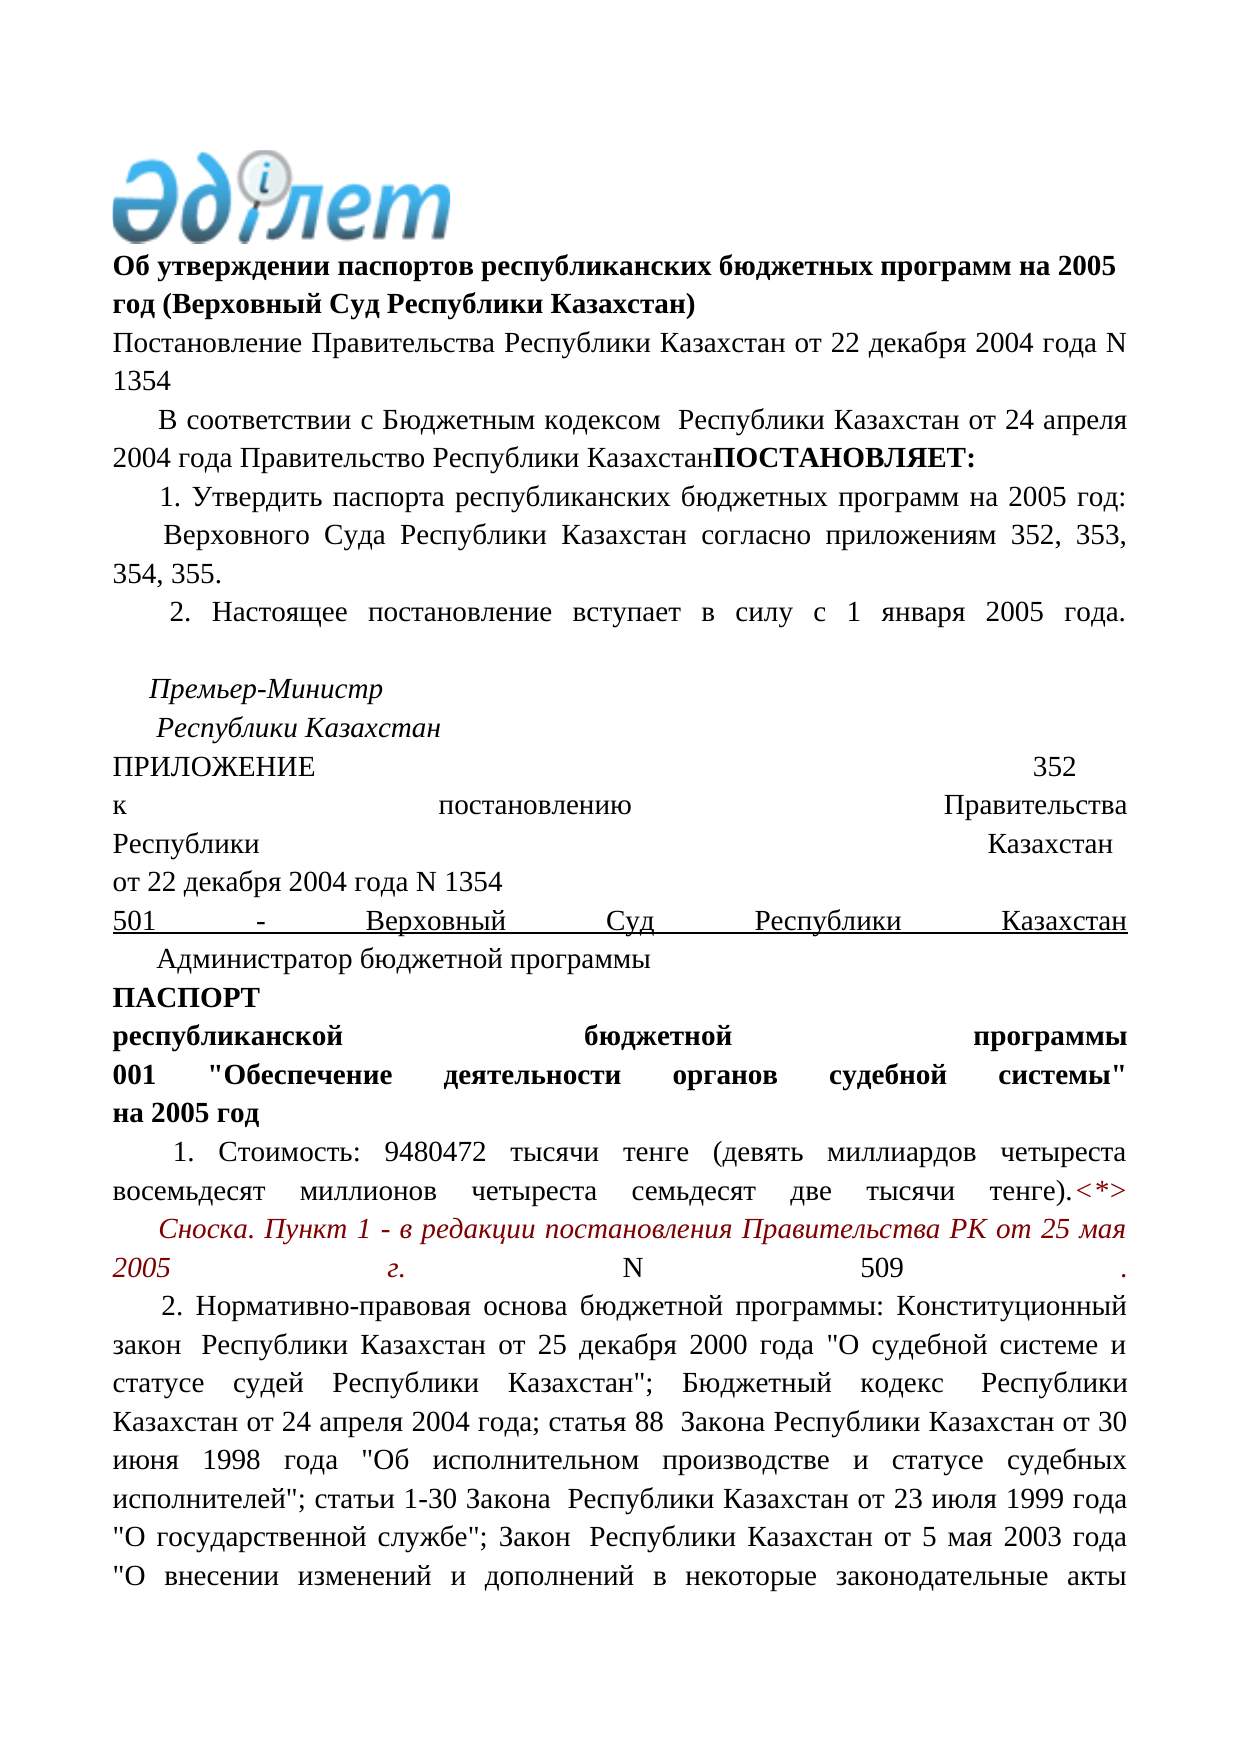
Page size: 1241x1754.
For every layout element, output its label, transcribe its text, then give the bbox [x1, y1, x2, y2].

text Постановление Правительства Республики Казахстан от 22 декабря 2004 года N 1354 [112, 325, 1128, 397]
text ПАСПОРТ республиканской бюджетной программы 001 "Обеспечение деятельности органов судебной системы" на 2005 год [112, 980, 1128, 1129]
text В соответствии с Бюджетным кодексом Республики Казахстан от 24 апреля 2004 года Правительство Республики Казахстан ПОСТАНОВЛЯЕТ: [112, 402, 1128, 474]
text 2. Настоящее постановление вступает в силу с 1 января 2005 года. Премьер-Министр Республики Казахстан [112, 594, 1128, 744]
text 501 - Верховный Суд Республики Казахстан Администратор бюджетной программы [112, 933, 1128, 975]
text 1. Утвердить паспорта республиканских бюджетных программ на 2005 год: Верховного Суда Республики Казахстан согласно приложениям 352, 353, 354, 355. [112, 479, 1128, 589]
text 501 - Верховный Суд Республики Казахстан Администратор бюджетной программы [112, 903, 1128, 932]
picture [112, 150, 451, 244]
text Об утверждении паспортов республиканских бюджетных программ на 2005 год (Верховный Суд Республики Казахстан) [112, 248, 1128, 320]
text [112, 1134, 1128, 1592]
text ПРИЛОЖЕНИЕ 352 к постановлению Правительства Республики Казахстан от 22 декабря 2004 года N 1354 [112, 749, 1128, 898]
